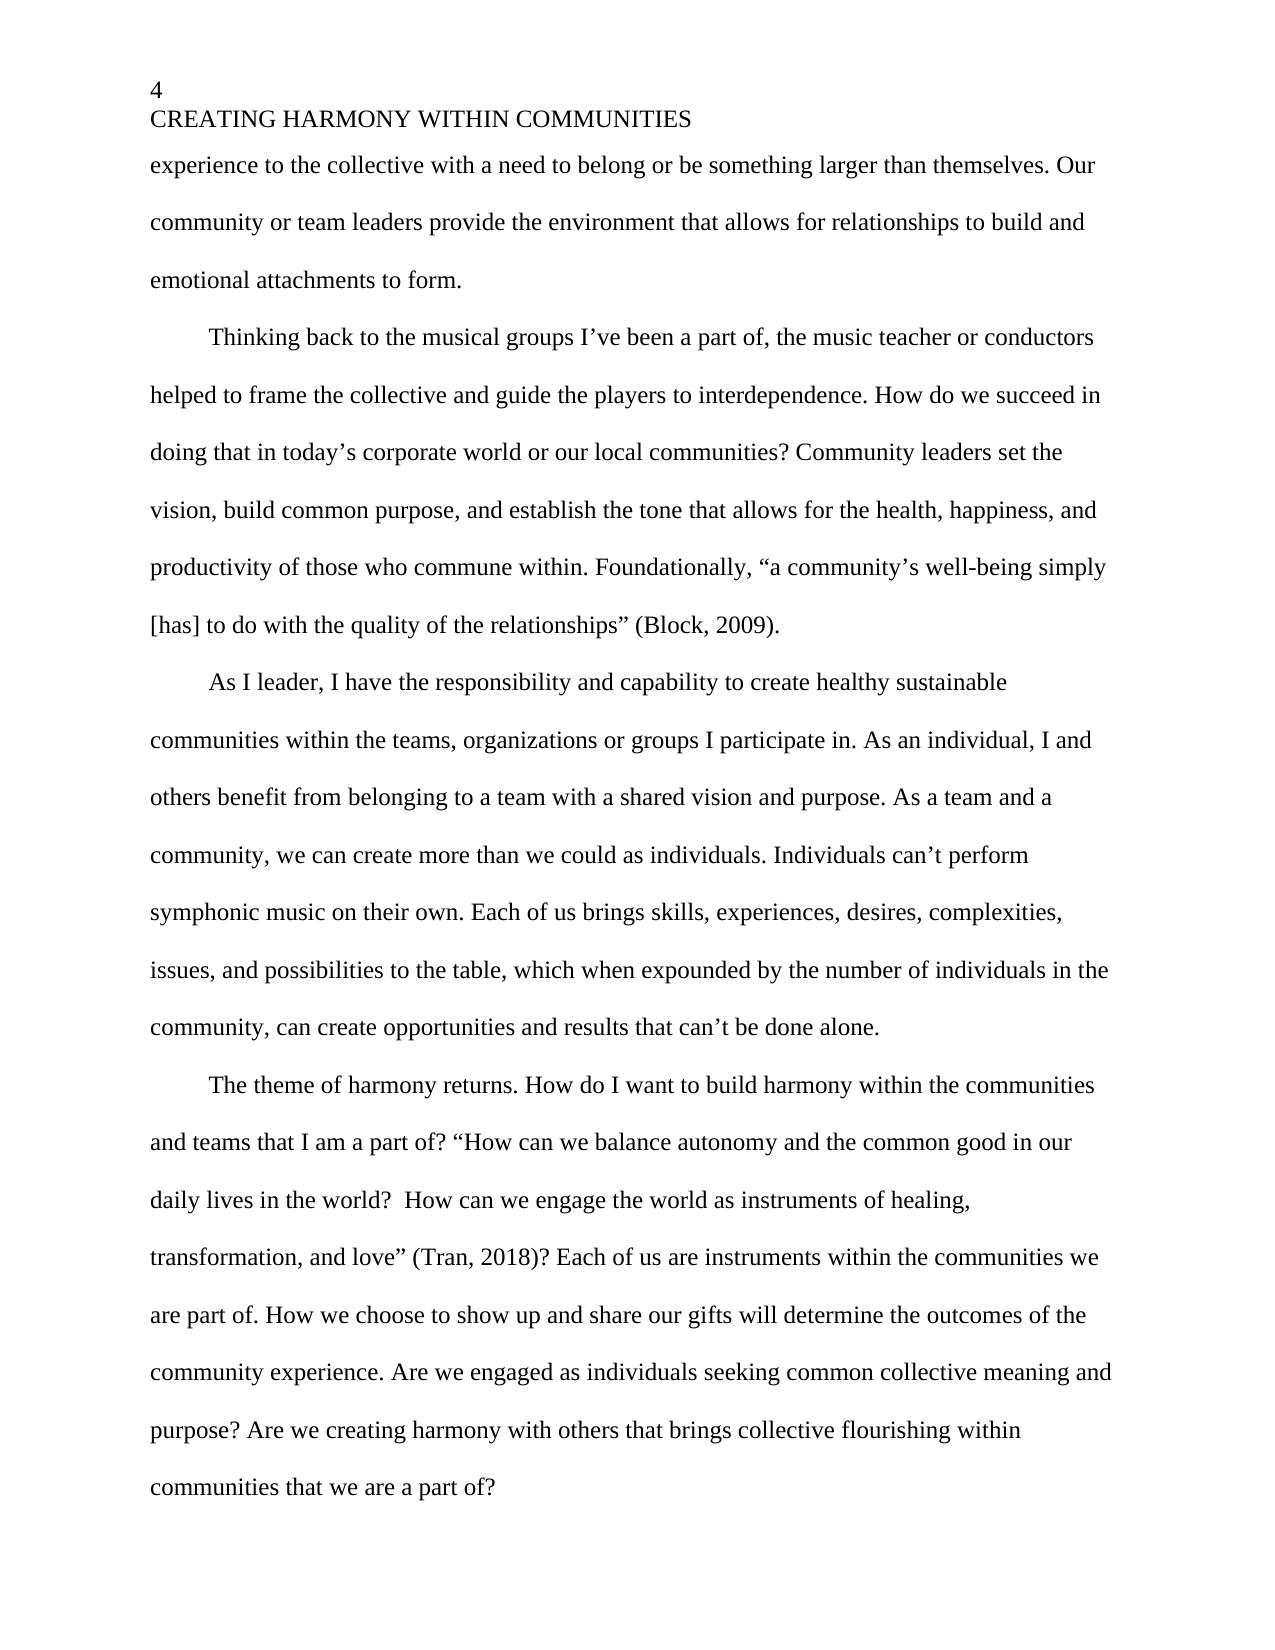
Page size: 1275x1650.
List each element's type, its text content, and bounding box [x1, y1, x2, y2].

text As I leader, I have the responsibility and capability to create healthy sustainable communities within the teams, organizations or groups I participate in. As an individual, I and others benefit from belonging to a team with a shared vision and purpose. As a team and a community, we can create more than we could as individuals. Individuals can’t perform symphonic music on their own. Each of us brings skills, experiences, desires, complexities, issues, and possibilities to the table, which when expounded by the number of individuals in the community, can create opportunities and results that can’t be done alone. [150, 667, 1125, 1041]
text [150, 150, 1125, 294]
text Thinking back to the musical groups I’ve been a part of, the music teacher or conductors helped to frame the collective and guide the players to interdependence. How do we succeed in doing that in today’s corporate world or our local communities? Community leaders set the vision, build common purpose, and establish the tone that allows for the health, happiness, and productivity of those who commune within. Foundationally, “a community’s well-being simply [has] to do with the quality of the relationships” (Block, 2009). [150, 322, 1125, 639]
text The theme of harmony returns. How do I want to build harmony within the communities and teams that I am a part of? “How can we balance autonomy and the common good in our daily lives in the world? How can we engage the world as instruments of healing, transformation, and love” (Tran, 2018)? Each of us are instruments within the communities we are part of. How we choose to show up and share our gifts will determine the outcomes of the community experience. Are we engaged as individuals seeking common collective meaning and purpose? Are we creating harmony with others that brings collective flourishing within communities that we are a part of? [150, 1070, 1125, 1501]
